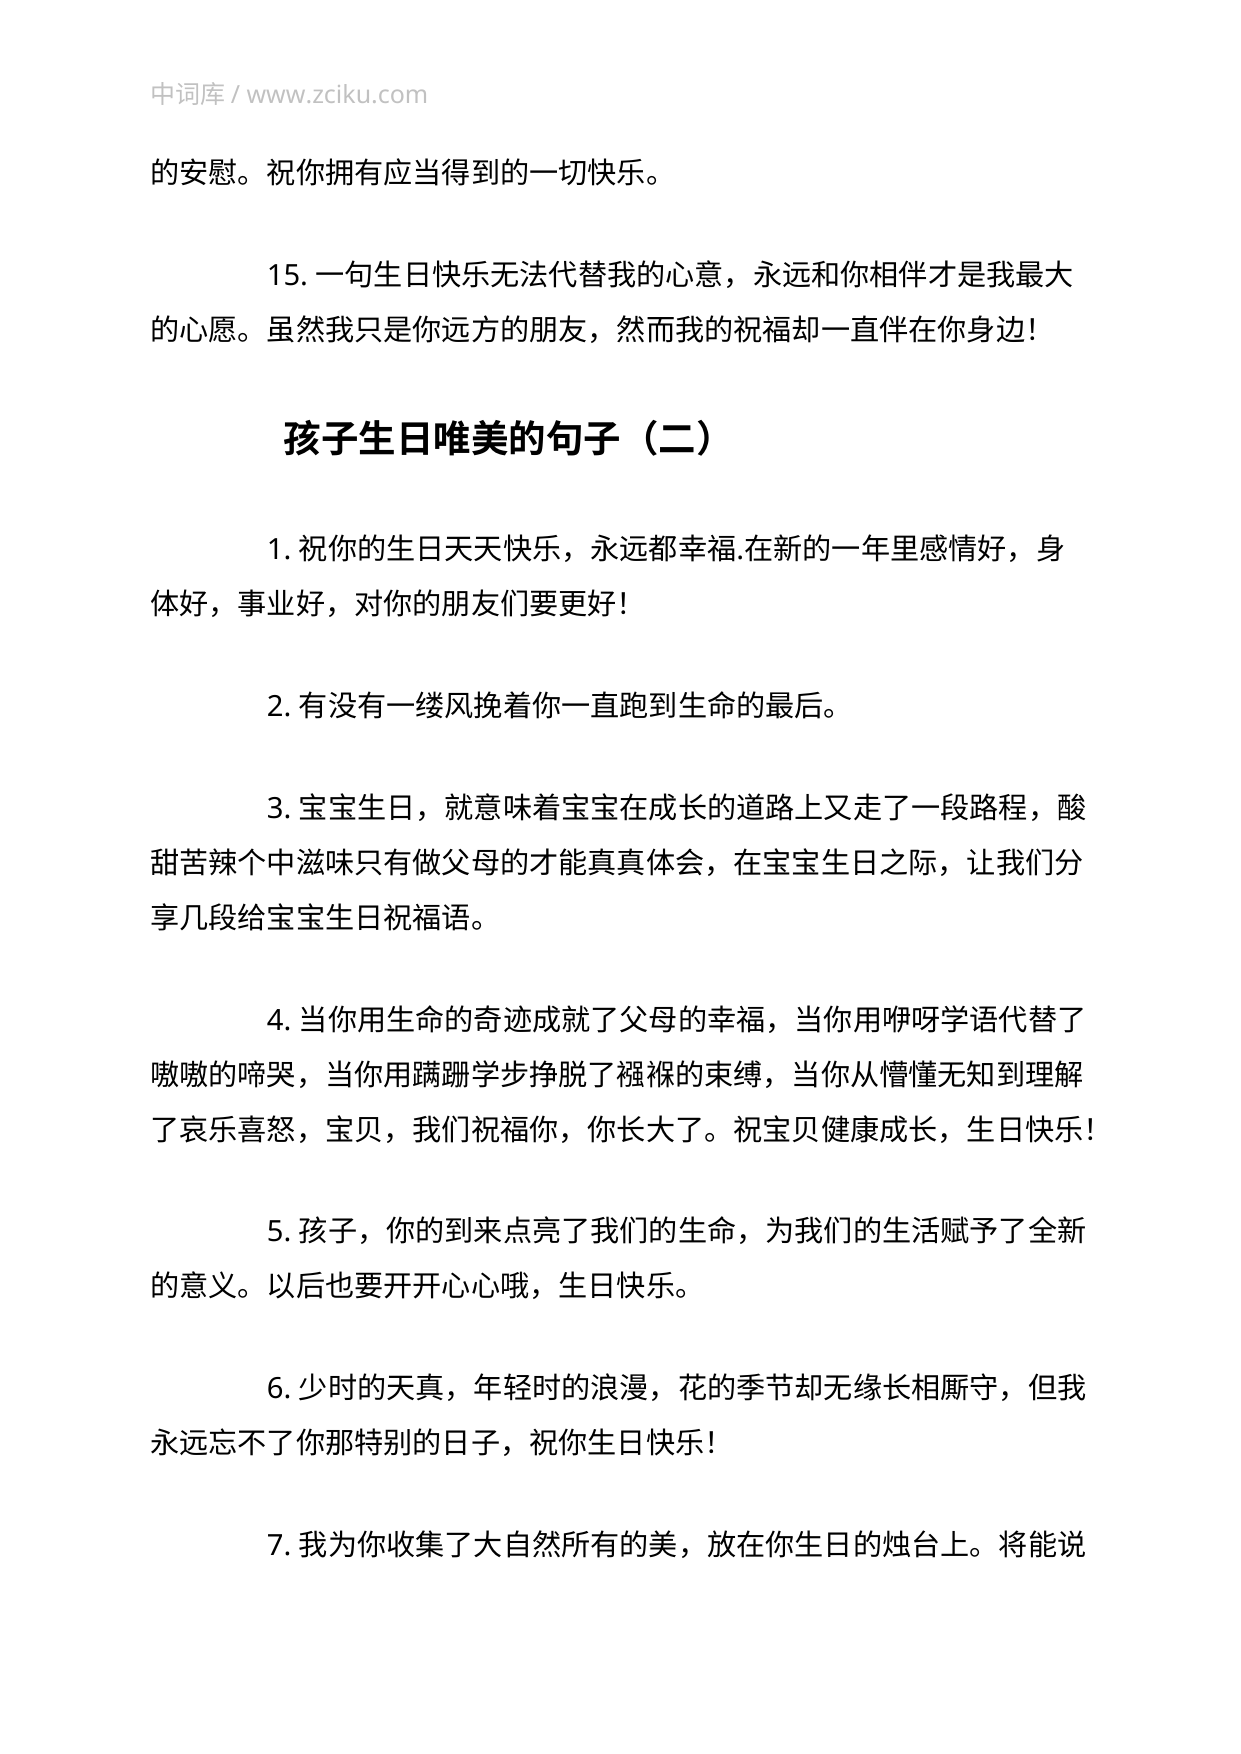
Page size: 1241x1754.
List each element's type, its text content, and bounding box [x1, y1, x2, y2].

text 1. 祝你的生日天天快乐，永远都幸福.在新的一年里感情好，身体好，事业好，对你的朋友们要更好！ [150, 526, 1090, 623]
text 孩子生日唯美的句子（二） [150, 408, 1090, 463]
text 6. 少时的天真，年轻时的浪漫，花的季节却无缘长相厮守，但我永远忘不了你那特别的日子，祝你生日快乐！ [150, 1365, 1090, 1462]
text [150, 1522, 1090, 1564]
text 4. 当你用生命的奇迹成就了父母的幸福，当你用咿呀学语代替了嗷嗷的啼哭，当你用蹒跚学步挣脱了襁褓的束缚，当你从懵懂无知到理解了哀乐喜怒，宝贝，我们祝福你，你长大了。祝宝贝健康成长，生日快乐！ [150, 996, 1090, 1148]
text 2. 有没有一缕风挽着你一直跑到生命的最后。 [150, 683, 1090, 725]
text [150, 150, 1090, 192]
text 15. 一句生日快乐无法代替我的心意，永远和你相伴才是我最大的心愿。虽然我只是你远方的朋友，然而我的祝福却一直伴在你身边！ [150, 252, 1090, 349]
text 3. 宝宝生日，就意味着宝宝在成长的道路上又走了一段路程，酸甜苦辣个中滋味只有做父母的才能真真体会，在宝宝生日之际，让我们分享几段给宝宝生日祝福语。 [150, 785, 1090, 937]
text 5. 孩子，你的到来点亮了我们的生命，为我们的生活赋予了全新的意义。以后也要开开心心哦，生日快乐。 [150, 1208, 1090, 1305]
